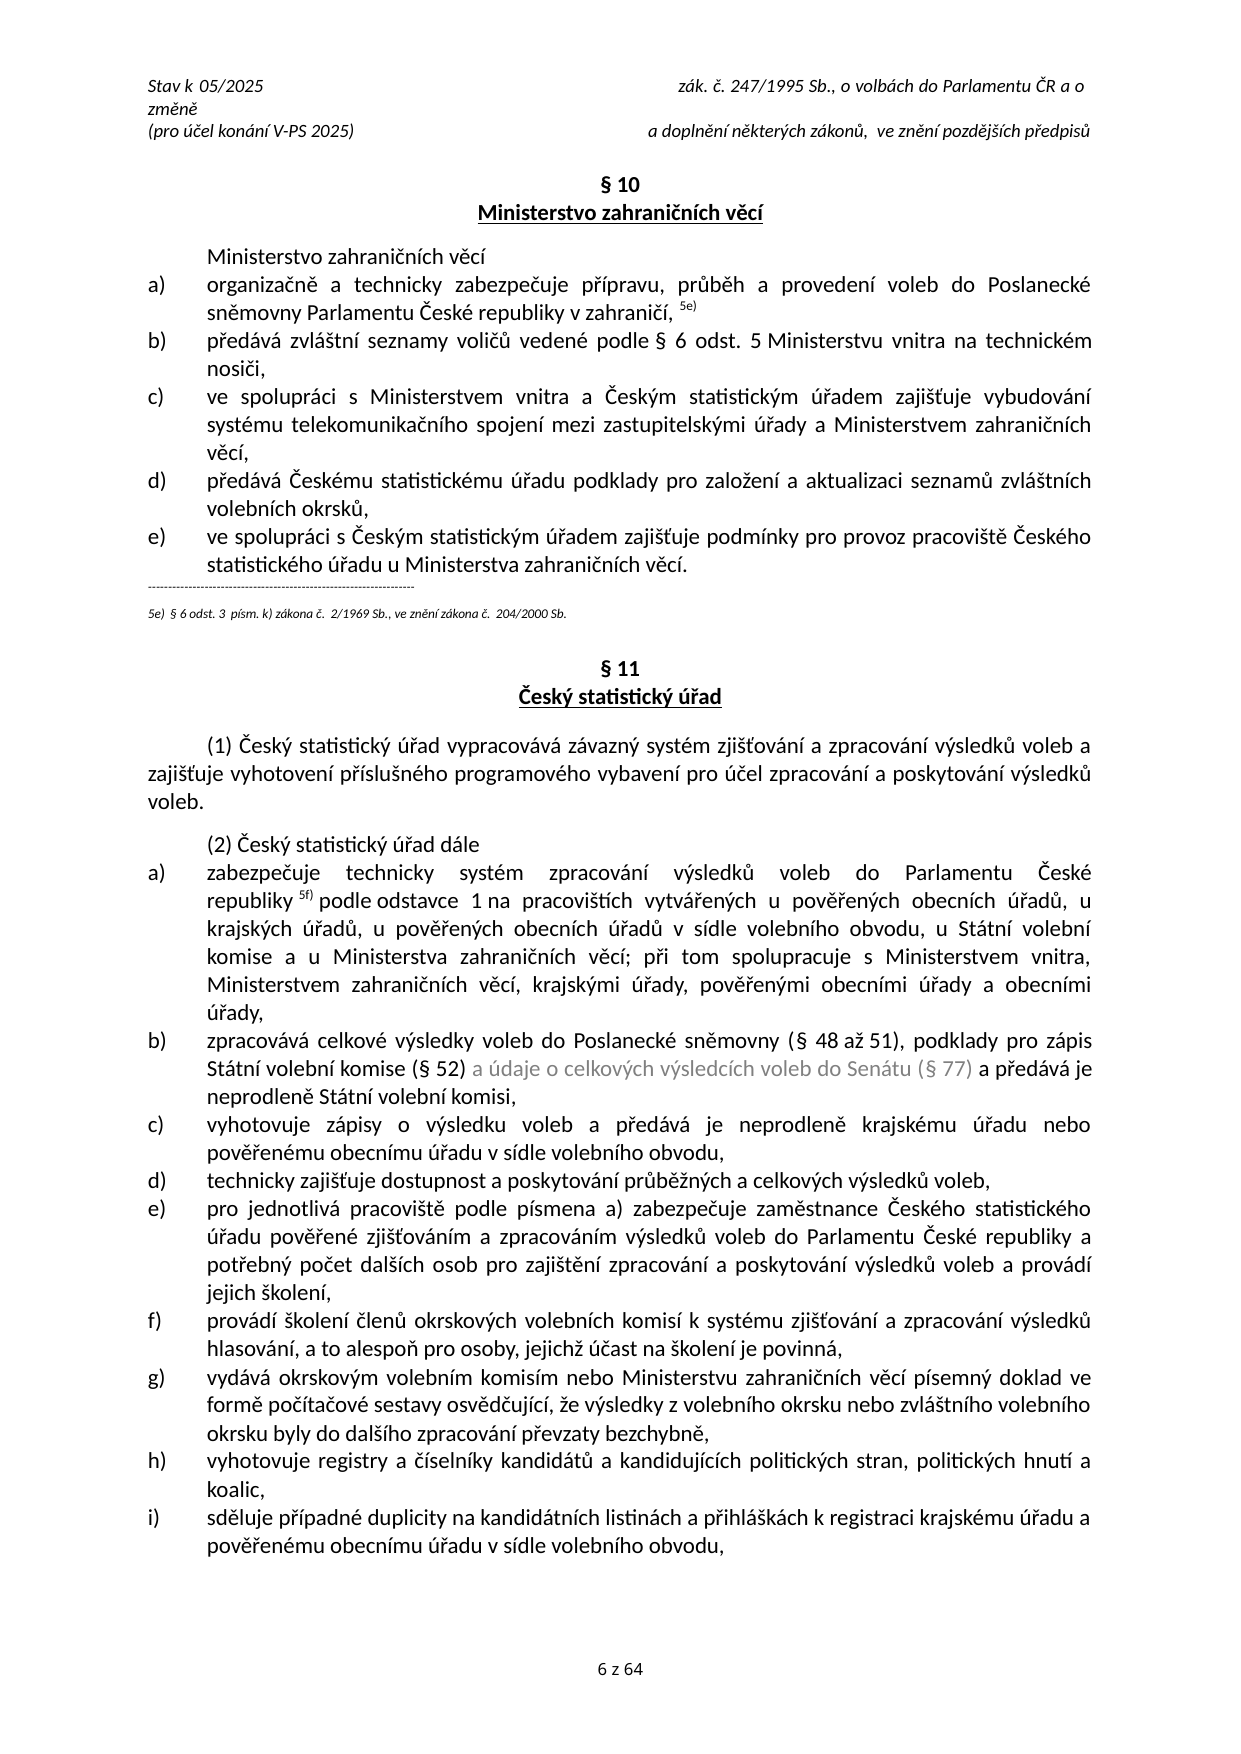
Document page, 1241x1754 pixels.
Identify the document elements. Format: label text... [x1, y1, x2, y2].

text Český statistický úřad [148, 682, 1093, 711]
text § 10 [148, 171, 1093, 198]
list ve spolupráci s Ministerstvem vnitra a Českým statistickým úřadem zajišťuje vybudování systému telekomunikačního spojení mezi zastupitelskými úřady a Ministerstvem zahraničních věcí, [148, 382, 1093, 466]
list vyhotovuje registry a číselníky kandidátů a kandidujících politických stran, politických hnutí a koalic, [148, 1447, 1093, 1503]
text (1) Český statistický úřad vypracovává závazný systém zjišťování a zpracování výsledků voleb a zajišťuje vyhotovení příslušného programového vybavení pro účel zpracování a poskytování výsledků voleb. [148, 731, 1093, 815]
list sděluje případné duplicity na kandidátních listinách a přihláškách k registraci krajskému úřadu a pověřenému obecnímu úřadu v sídle volebního obvodu, [148, 1503, 1093, 1559]
text Ministerstvo zahraničních věcí [148, 242, 1093, 270]
list vyhotovuje zápisy o výsledku voleb a předává je neprodleně krajskému úřadu nebo pověřenému obecnímu úřadu v sídle volebního obvodu, [148, 1110, 1093, 1166]
list technicky zajišťuje dostupnost a poskytování průběžných a celkových výsledků voleb, [148, 1166, 1093, 1194]
text Ministerstvo zahraničních věcí [148, 198, 1093, 227]
list provádí školení členů okrskových volebních komisí k systému zjišťování a zpracování výsledků hlasování, a to alespoň pro osoby, jejichž účast na školení je povinná, [148, 1307, 1093, 1363]
text ------------------------------------------------------------------ [148, 578, 1093, 606]
list pro jednotlivá pracoviště podle písmena a) zabezpečuje zaměstnance Českého statistického úřadu pověřené zjišťováním a zpracováním výsledků voleb do Parlamentu České republiky a potřebný počet dalších osob pro zajištění zpracování a poskytování výsledků voleb a provádí jejich školení, [148, 1194, 1093, 1307]
list zpracovává celkové výsledky voleb do Poslanecké sněmovny (§ 48 až 51), podklady pro zápis Státní volební komise (§ 52) a údaje o celkových výsledcích voleb do Senátu (§ 77) a předává je neprodleně Státní volební komisi, [148, 1026, 1093, 1110]
text 5e) § 6 odst. 3 písm. k) zákona č. 2/1969 Sb., ve znění zákona č. 204/2000 Sb. [148, 606, 1093, 634]
list organizačně a technicky zabezpečuje přípravu, průběh a provedení voleb do Poslanecké sněmovny Parlamentu České republiky v zahraničí, 5e) [148, 270, 1093, 326]
list zabezpečuje technicky systém zpracování výsledků voleb do Parlamentu České republiky 5f) podle odstavce 1 na pracovištích vytvářených u pověřených obecních úřadů, u krajských úřadů, u pověřených obecních úřadů v sídle volebního obvodu, u Státní volební komise a u Ministerstva zahraničních věcí; při tom spolupracuje s Ministerstvem vnitra, Ministerstvem zahraničních věcí, krajskými úřady, pověřenými obecními úřady a obecními úřady, [148, 858, 1093, 1026]
list ve spolupráci s Českým statistickým úřadem zajišťuje podmínky pro provoz pracoviště Českého statistického úřadu u Ministerstva zahraničních věcí. [148, 522, 1093, 578]
list předává zvláštní seznamy voličů vedené podle § 6 odst. 5 Ministerstvu vnitra na technickém nosiči, [148, 326, 1093, 382]
text (2) Český statistický úřad dále [148, 830, 1093, 858]
list předává Českému statistickému úřadu podklady pro založení a aktualizaci seznamů zvláštních volebních okrsků, [148, 466, 1093, 522]
list vydává okrskovým volebním komisím nebo Ministerstvu zahraničních věcí písemný doklad ve formě počítačové sestavy osvědčující, že výsledky z volebního okrsku nebo zvláštního volebního okrsku byly do dalšího zpracování převzaty bezchybně, [148, 1363, 1093, 1447]
text § 11 [148, 654, 1093, 682]
